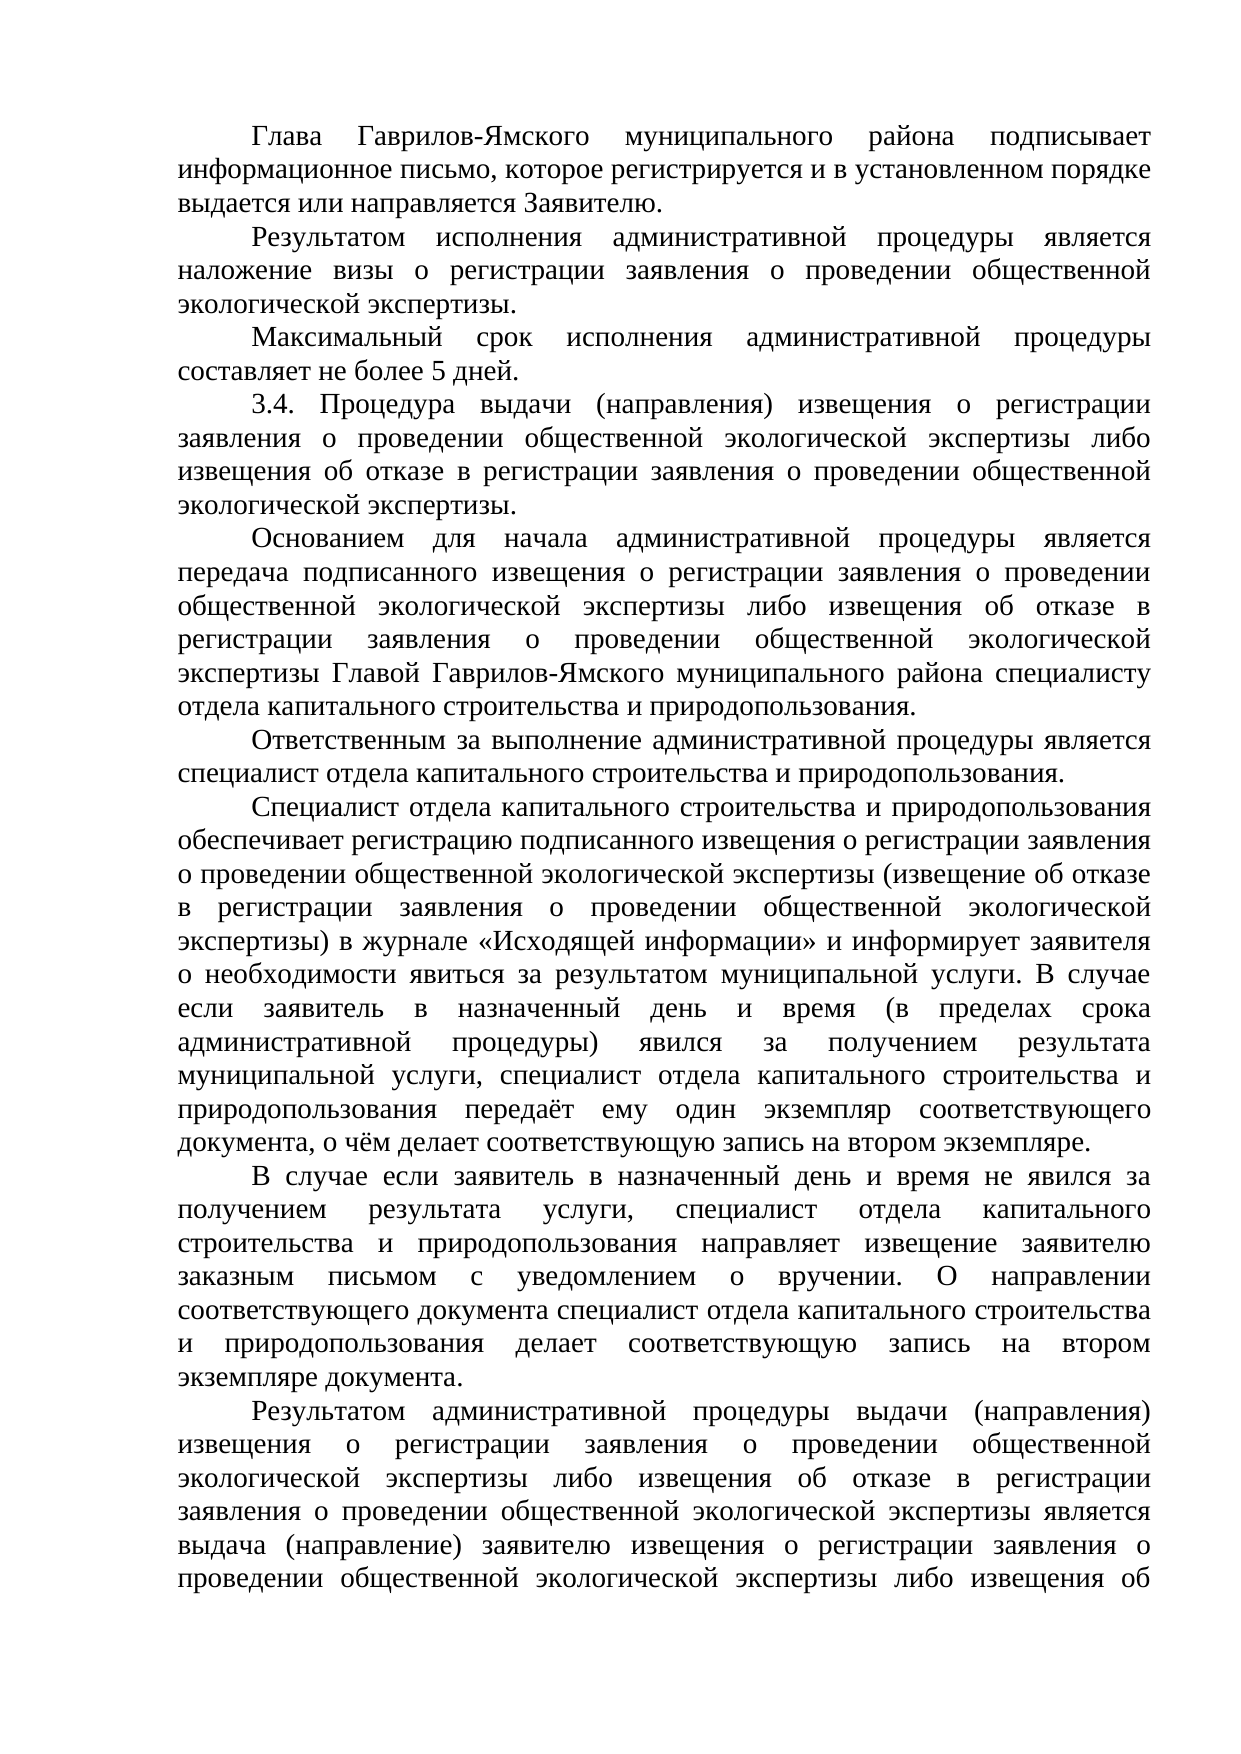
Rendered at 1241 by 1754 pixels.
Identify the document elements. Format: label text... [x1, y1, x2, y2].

text Специалист отдела капитального строительства и природопользования обеспечивает регистрацию подписанного извещения о регистрации заявления о проведении общественной экологической экспертизы (извещение об отказе в регистрации заявления о проведении общественной экологической экспертизы) в журнале «Исходящей информации» и информирует заявителя о необходимости явиться за результатом муниципальной услуги. В случае если заявитель в назначенный день и время (в пределах срока административной процедуры) явился за получением результата муниципальной услуги, специалист отдела капитального строительства и природопользования передаёт ему один экземпляр соответствующего документа, о чём делает соответствующую запись на втором экземпляре. [177, 789, 1152, 1158]
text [177, 1393, 1152, 1594]
text 3.4. Процедура выдачи (направления) извещения о регистрации заявления о проведении общественной экологической экспертизы либо извещения об отказе в регистрации заявления о проведении общественной экологической экспертизы. [177, 386, 1152, 521]
text Глава Гаврилов-Ямского муниципального района подписывает информационное письмо, которое регистрируется и в установленном порядке выдается или направляется Заявителю. [177, 118, 1152, 219]
text Результатом исполнения административной процедуры является наложение визы о регистрации заявления о проведении общественной экологической экспертизы. [177, 219, 1152, 319]
text Основанием для начала административной процедуры является передача подписанного извещения о регистрации заявления о проведении общественной экологической экспертизы либо извещения об отказе в регистрации заявления о проведении общественной экологической экспертизы Главой Гаврилов-Ямского муниципального района специалисту отдела капитального строительства и природопользования. [177, 521, 1152, 722]
text Максимальный срок исполнения административной процедуры составляет не более 5 дней. [177, 319, 1152, 386]
text В случае если заявитель в назначенный день и время не явился за получением результата услуги, специалист отдела капитального строительства и природопользования направляет извещение заявителю заказным письмом с уведомлением о вручении. О направлении соответствующего документа специалист отдела капитального строительства и природопользования делает соответствующую запись на втором экземпляре документа. [177, 1158, 1152, 1393]
text Ответственным за выполнение административной процедуры является специалист отдела капитального строительства и природопользования. [177, 722, 1152, 789]
